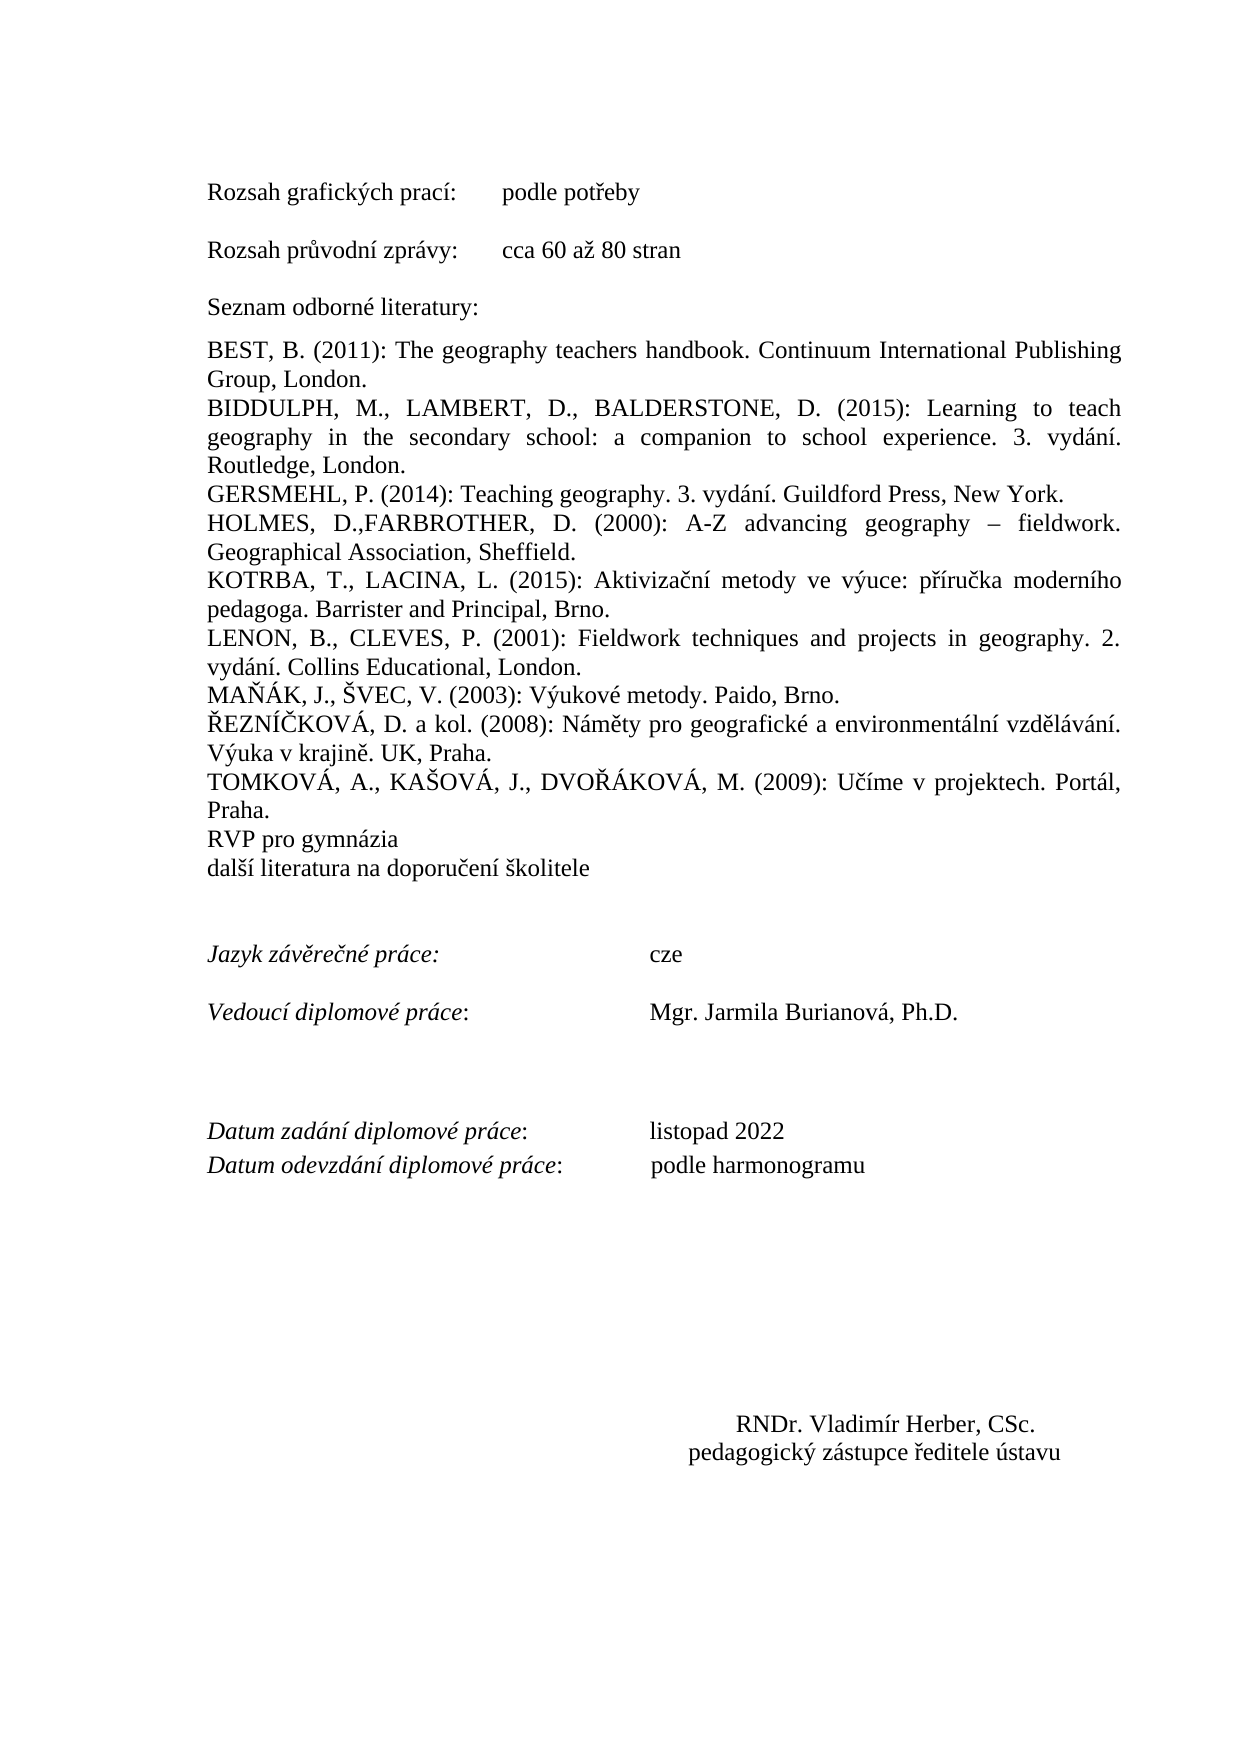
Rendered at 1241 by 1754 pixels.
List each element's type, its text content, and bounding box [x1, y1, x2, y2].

text MAŇÁK, J., ŠVEC, V. (2003): Výukové metody. Paido, Brno. [207, 680, 1122, 709]
text HOLMES, D.,FARBROTHER, D. (2000): A-Z advancing geography – fieldwork. Geographical Association, Sheffield. [207, 508, 1122, 565]
text ŘEZNÍČKOVÁ, D. a kol. (2008): Náměty pro geografické a environmentální vzdělávání. Výuka v krajině. UK, Praha. [207, 709, 1122, 767]
text Vedoucí diplomové práce: Mgr. Jarmila Burianová, Ph.D. [207, 997, 1122, 1025]
text pedagogický zástupce ředitele ústavu [207, 1437, 1122, 1466]
text BEST, B. (2011): The geography teachers handbook. Continuum International Publishing Group, London. [207, 335, 1122, 393]
text Datum zadání diplomové práce: listopad 2022 [207, 1116, 1122, 1145]
text BIDDULPH, M., LAMBERT, D., BALDERSTONE, D. (2015): Learning to teach geography in the secondary school: a companion to school experience. 3. vydání. Routledge, London. [207, 393, 1122, 479]
text Datum odevzdání diplomové práce: podle harmonogramu [207, 1150, 1122, 1179]
text LENON, B., CLEVES, P. (2001): Fieldwork techniques and projects in geography. 2. vydání. Collins Educational, London. [207, 623, 1122, 680]
text Rozsah grafických prací: podle potřeby [207, 177, 1122, 206]
text RNDr. Vladimír Herber, CSc. [649, 1409, 1122, 1437]
text Jazyk závěrečné práce: cze [207, 939, 1122, 968]
text Rozsah průvodní zprávy: cca 60 až 80 stran [207, 235, 1122, 263]
text GERSMEHL, P. (2014): Teaching geography. 3. vydání. Guildford Press, New York. [207, 479, 1122, 508]
text RVP pro gymnázia [207, 824, 1122, 853]
text Seznam odborné literatury: [207, 292, 1122, 321]
text TOMKOVÁ, A., KAŠOVÁ, J., DVOŘÁKOVÁ, M. (2009): Učíme v projektech. Portál, Praha. [207, 767, 1122, 824]
text KOTRBA, T., LACINA, L. (2015): Aktivizační metody ve výuce: příručka moderního pedagoga. Barrister and Principal, Brno. [207, 565, 1122, 623]
text další literatura na doporučení školitele [207, 853, 1122, 882]
